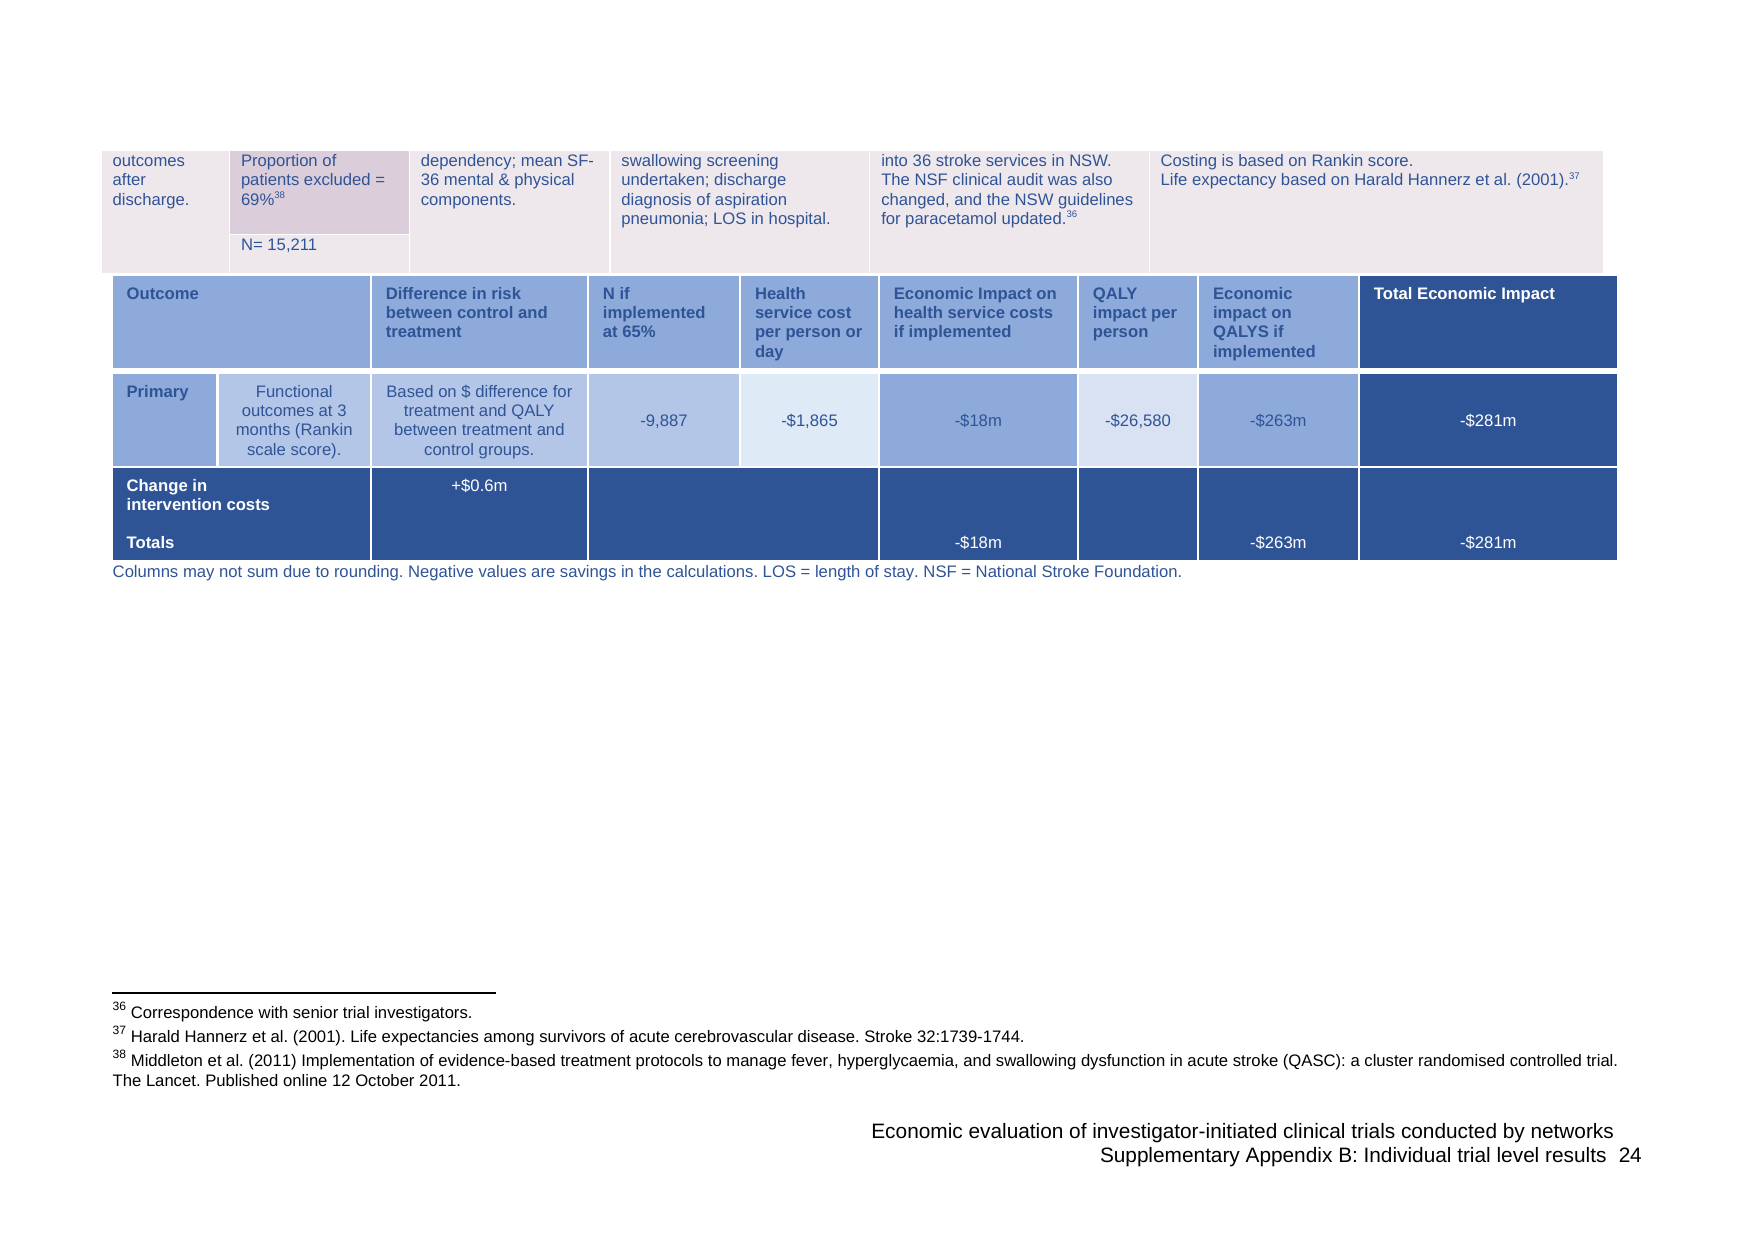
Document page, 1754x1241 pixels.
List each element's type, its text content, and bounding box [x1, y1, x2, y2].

table_cell -$281m [1360, 468, 1617, 560]
table_cell [1079, 468, 1197, 560]
table_cell N= 15,211 [230, 235, 409, 273]
table_header Health service cost per person or day [741, 276, 878, 368]
table_header Difference in risk between control and treatment [372, 276, 587, 368]
table_cell -$1,865 [741, 374, 878, 466]
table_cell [870, 151, 1149, 273]
table_header N if implemented at 65% [589, 276, 739, 368]
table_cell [410, 151, 609, 273]
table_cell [1150, 151, 1603, 273]
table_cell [102, 151, 229, 273]
table_header Total Economic Impact [1360, 276, 1617, 368]
table_cell -$18m [880, 374, 1077, 466]
table_cell -$18m [880, 468, 1077, 560]
table_cell Functional outcomes at 3 months (Rankin scale score). [219, 374, 370, 466]
table_cell -$281m [1360, 374, 1617, 466]
table_cell Change in intervention costs Totals [113, 468, 370, 560]
table_cell -9,887 [589, 374, 739, 466]
table_header QALY impact per person [1079, 276, 1197, 368]
table_cell Proportion of patients excluded = 69% [230, 151, 409, 234]
table_cell Primary [113, 374, 216, 466]
table_header Economic impact on QALYS if implemented [1199, 276, 1358, 368]
text Columns may not sum due to rounding. Negative values are savings in the calculations. LOS = length of stay. NSF = National Stroke Foundation. [112, 562, 1641, 581]
table_cell [589, 468, 878, 560]
table_cell -$263m [1199, 468, 1358, 560]
table_cell +$0.6m [372, 468, 587, 560]
table_header Economic Impact on health service costs if implemented [880, 276, 1077, 368]
table_cell Based on $ difference for treatment and QALY between treatment and control groups. [372, 374, 587, 466]
table_header Outcome [113, 276, 370, 368]
table_cell -$263m [1199, 374, 1358, 466]
table_cell -$26,580 [1079, 374, 1197, 466]
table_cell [611, 151, 869, 273]
